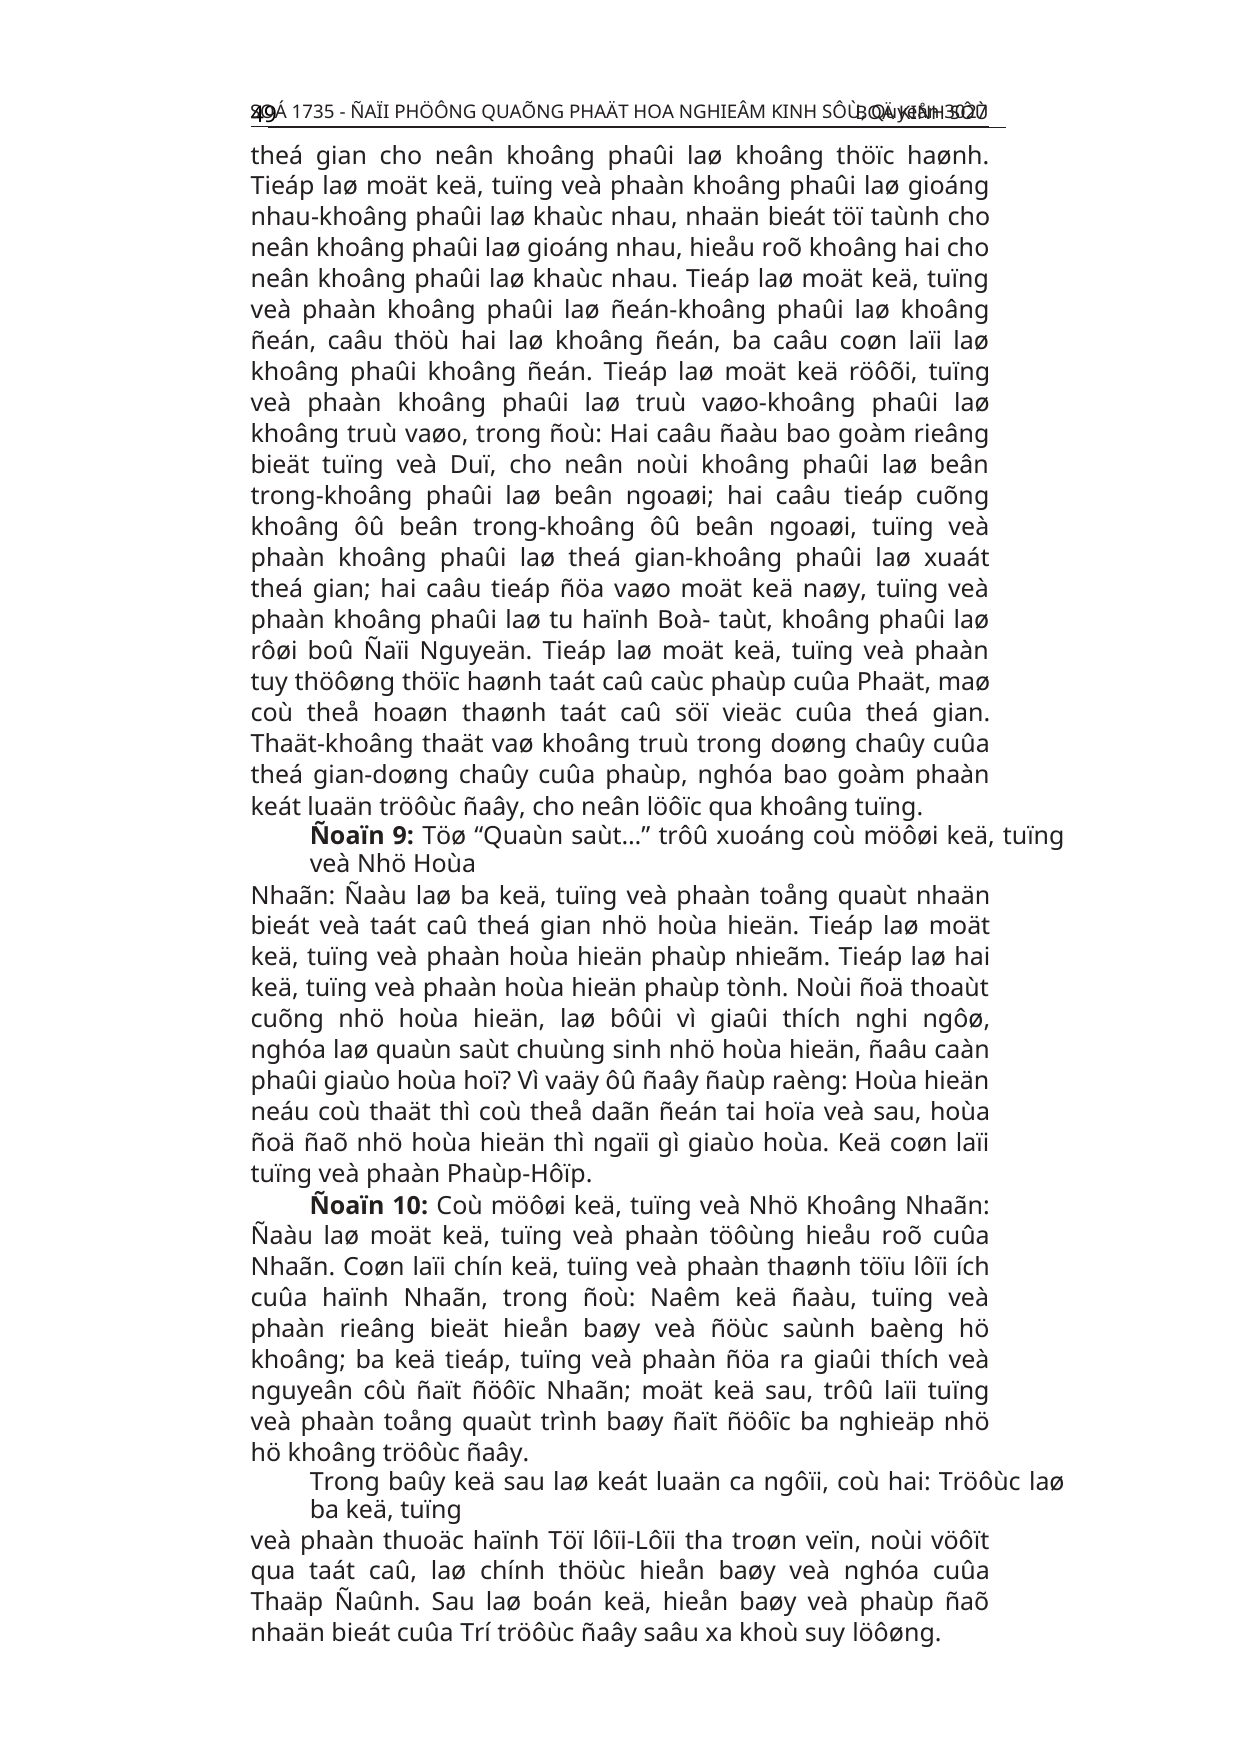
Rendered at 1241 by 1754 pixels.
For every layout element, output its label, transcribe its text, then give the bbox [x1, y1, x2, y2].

text Ñoaïn 9: Töø “Quaùn saùt…” trôû xuoáng coù möôøi keä, tuïng veà Nhö Hoùa [309, 822, 1065, 879]
text Nhaãn: Ñaàu laø ba keä, tuïng veà phaàn toång quaùt nhaän bieát veà taát caû theá gian nhö hoùa hieän. Tieáp laø moät keä, tuïng veà phaàn hoùa hieän phaùp nhieãm. Tieáp laø hai keä, tuïng veà phaàn hoùa hieän phaùp tònh. Noùi ñoä thoaùt cuõng nhö hoùa hieän, laø bôûi vì giaûi thích nghi ngôø, nghóa laø quaùn saùt chuùng sinh nhö hoùa hieän, ñaâu caàn phaûi giaùo hoùa hoï? Vì vaäy ôû ñaây ñaùp raèng: Hoùa hieän neáu coù thaät thì coù theå daãn ñeán tai hoïa veà sau, hoùa ñoä ñaõ nhö hoùa hieän thì ngaïi gì giaùo hoùa. Keä coøn laïi tuïng veà phaàn Phaùp-Hôïp. [250, 879, 990, 1190]
text SOÁ 1735 - ÑAÏI PHÖÔNG QUAÕNG PHAÄT HOA NGHIEÂM KINH SÔÙ, Quyeån 30 27 [250, 98, 1065, 123]
text Ñoaïn 10: Coù möôøi keä, tuïng veà Nhö Khoâng Nhaãn: Ñaàu laø moät keä, tuïng veà phaàn töôùng hieåu roõ cuûa Nhaãn. Coøn laïi chín keä, tuïng veà phaàn thaønh töïu lôïi ích cuûa haïnh Nhaãn, trong ñoù: Naêm keä ñaàu, tuïng veà phaàn rieâng bieät hieån baøy veà ñöùc saùnh baèng hö khoâng; ba keä tieáp, tuïng veà phaàn ñöa ra giaûi thích veà nguyeân côù ñaït ñöôïc Nhaãn; moät keä sau, trôû laïi tuïng veà phaàn toång quaùt trình baøy ñaït ñöôïc ba nghieäp nhö hö khoâng tröôùc ñaây. [250, 1190, 990, 1469]
text theá gian cho neân khoâng phaûi laø khoâng thöïc haønh. Tieáp laø moät keä, tuïng veà phaàn khoâng phaûi laø gioáng nhau-khoâng phaûi laø khaùc nhau, nhaän bieát töï taùnh cho neân khoâng phaûi laø gioáng nhau, hieåu roõ khoâng hai cho neân khoâng phaûi laø khaùc nhau. Tieáp laø moät keä, tuïng veà phaàn khoâng phaûi laø ñeán-khoâng phaûi laø khoâng ñeán, caâu thöù hai laø khoâng ñeán, ba caâu coøn laïi laø khoâng phaûi khoâng ñeán. Tieáp laø moät keä röôõi, tuïng veà phaàn khoâng phaûi laø truù vaøo-khoâng phaûi laø khoâng truù vaøo, trong ñoù: Hai caâu ñaàu bao goàm rieâng bieät tuïng veà Duï, cho neân noùi khoâng phaûi laø beân trong-khoâng phaûi laø beân ngoaøi; hai caâu tieáp cuõng khoâng ôû beân trong-khoâng ôû beân ngoaøi, tuïng veà phaàn khoâng phaûi laø theá gian-khoâng phaûi laø xuaát theá gian; hai caâu tieáp ñöa vaøo moät keä naøy, tuïng veà phaàn khoâng phaûi laø tu haïnh Boà- taùt, khoâng phaûi laø rôøi boû Ñaïi Nguyeän. Tieáp laø moät keä, tuïng veà phaàn tuy thöôøng thöïc haønh taát caû caùc phaùp cuûa Phaät, maø coù theå hoaøn thaønh taát caû söï vieäc cuûa theá gian. Thaät-khoâng thaät vaø khoâng truù trong doøng chaûy cuûa theá gian-doøng chaûy cuûa phaùp, nghóa bao goàm phaàn keát luaän tröôùc ñaây, cho neân löôïc qua khoâng tuïng. [250, 139, 990, 822]
text Trong baûy keä sau laø keát luaän ca ngôïi, coù hai: Tröôùc laø ba keä, tuïng [309, 1469, 1065, 1524]
text veà phaàn thuoäc haïnh Töï lôïi-Lôïi tha troøn veïn, noùi vöôït qua taát caû, laø chính thöùc hieån baøy veà nghóa cuûa Thaäp Ñaûnh. Sau laø boán keä, hieån baøy veà phaùp ñaõ nhaän bieát cuûa Trí tröôùc ñaây saâu xa khoù suy löôøng. [250, 1524, 990, 1648]
